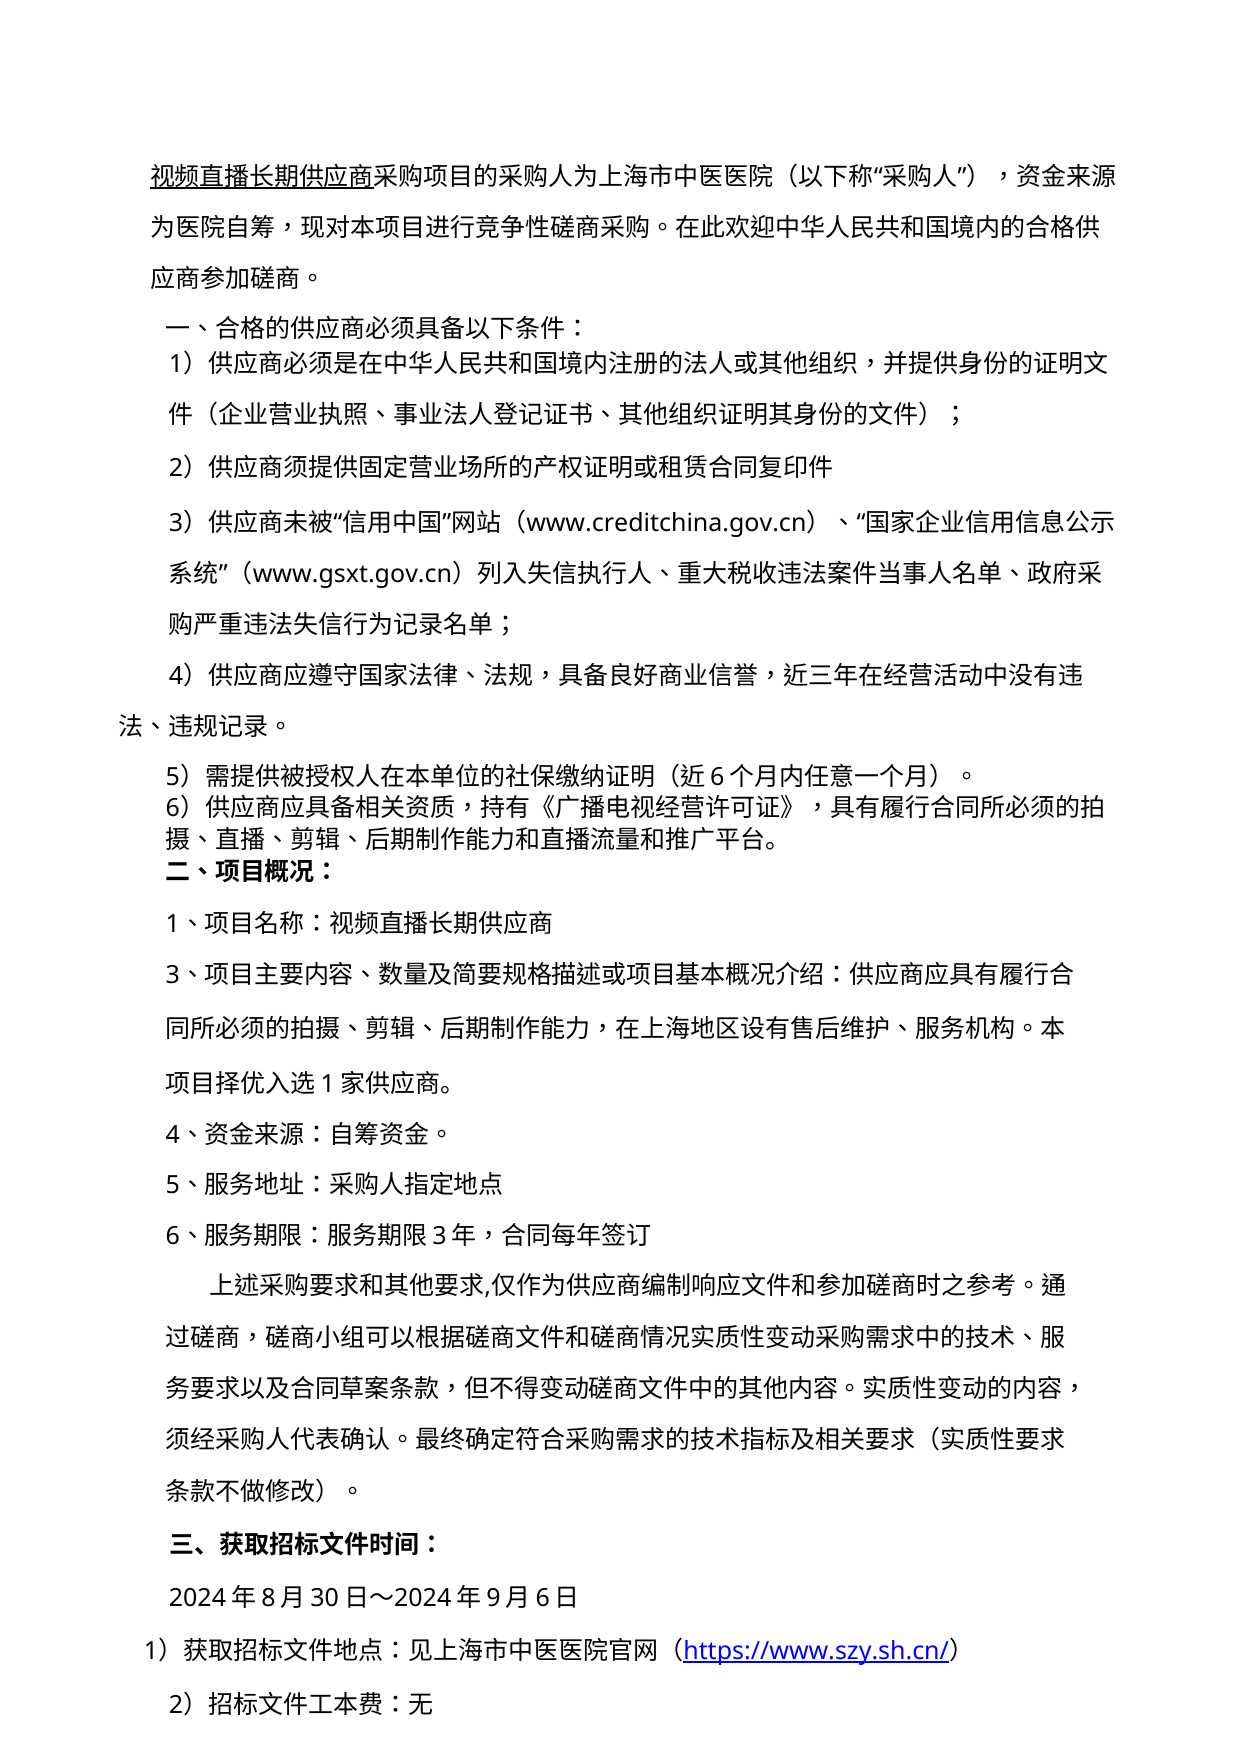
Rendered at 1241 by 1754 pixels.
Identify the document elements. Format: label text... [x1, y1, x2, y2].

text 视频直播长期供应商采购项目的采购人为上海市中医医院（以下称“采购人”），资金来源为医院自筹，现对本项目进行竞争性磋商采购。在此欢迎中华人民共和国境内的合格供应商参加磋商。 [150, 156, 1121, 294]
text 上述采购要求和其他要求,仅作为供应商编制响应文件和参加磋商时之参考。通过磋商，磋商小组可以根据磋商文件和磋商情况实质性变动采购需求中的技术、服 务要求以及合同草案条款，但不得变动磋商文件中的其他内容。实质性变动的内容，须经采购人代表确认。最终确定符合采购需求的技术指标及相关要求（实质性要求 条款不做修改）。 [165, 1268, 1090, 1507]
text 2）供应商须提供固定营业场所的产权证明或租赁合同复印件 [119, 448, 1121, 484]
text 1、项目名称：视频直播长期供应商 [165, 903, 1121, 940]
list 3）供应商未被“信用中国”网站（www.creditchina.gov.cn）、“国家企业信用信息公示系统”（www.gsxt.gov.cn）列入失信执行人、重大税收违法案件当事人名单、政府采购严重违法失信行为记录名单； [169, 502, 1116, 640]
text 4）供应商应遵守国家法律、法规，具备良好商业信誉，近三年在经营活动中没有违法、违规记录。 [119, 657, 1116, 742]
text 6）供应商应具备相关资质，持有《广播电视经营许可证》，具有履行合同所必须的拍摄、直播、剪辑、后期制作能力和直播流量和推广平台。 [165, 791, 1121, 855]
text 6、服务期限：服务期限3年，合同每年签订 [165, 1217, 1121, 1251]
text 3、项目主要内容、数量及简要规格描述或项目基本概况介绍：供应商应具有履行合同所必须的拍摄、剪辑、后期制作能力，在上海地区设有售后维护、服务机构。本项目择优入选1家供应商。 [165, 956, 1081, 1100]
text 2024年8月30日～2024年9月6日 [119, 1579, 1121, 1613]
text 5、服务地址：采购人指定地点 [165, 1167, 1121, 1201]
text 4、资金来源：自筹资金。 [165, 1118, 1121, 1150]
list 1）供应商必须是在中华人民共和国境内注册的法人或其他组织，并提供身份的证明文件（企业营业执照、事业法人登记证书、其他组织证明其身份的文件）； [169, 343, 1121, 431]
text 二、项目概况： [165, 855, 1121, 887]
text 5）需提供被授权人在本单位的社保缴纳证明（近6个月内任意一个月）。 [165, 759, 1121, 791]
list 1）获取招标文件地点：见上海市中医医院官网（https://www.szy.sh.cn/） [119, 1630, 1121, 1666]
list 2）招标文件工本费：无 [119, 1684, 1121, 1721]
text 三、获取招标文件时间： [119, 1525, 1121, 1561]
text 一、合格的供应商必须具备以下条件： [165, 312, 1121, 343]
